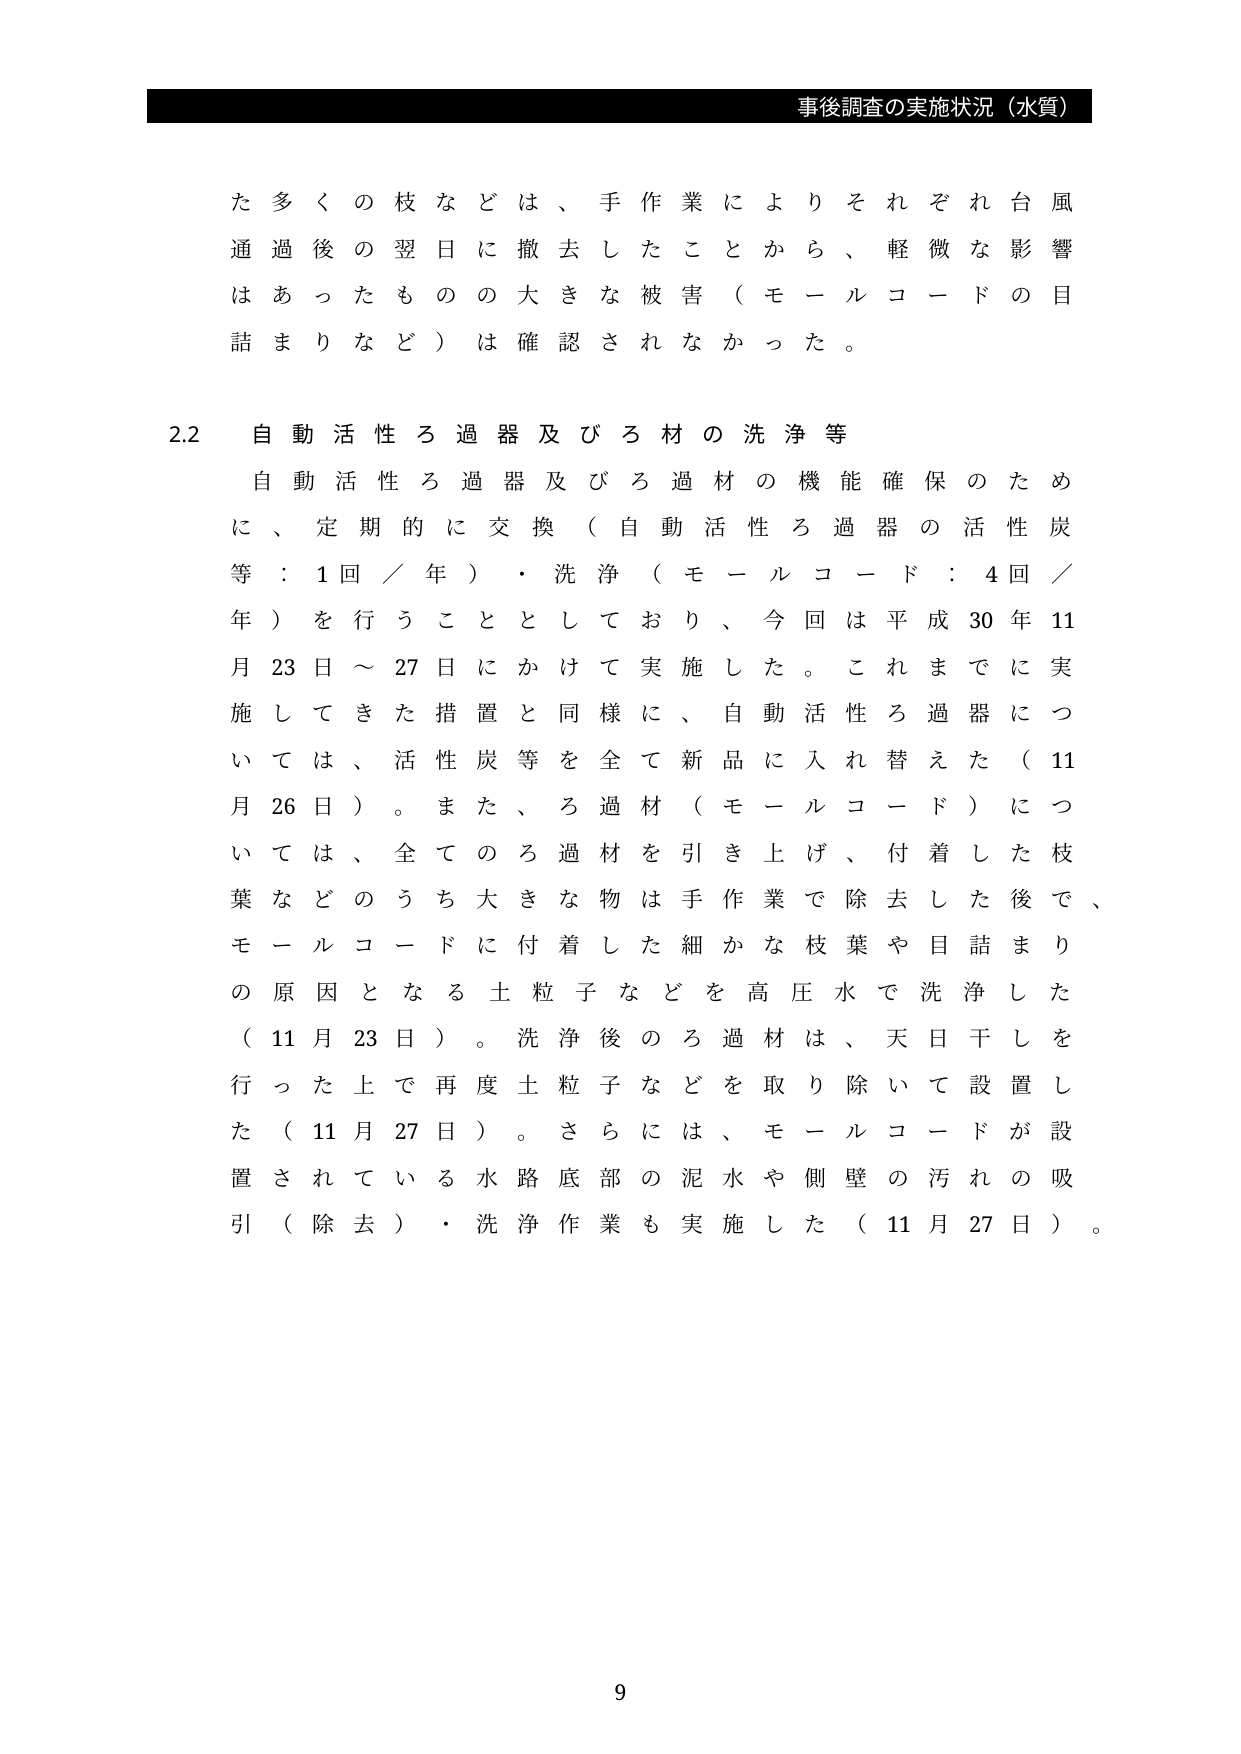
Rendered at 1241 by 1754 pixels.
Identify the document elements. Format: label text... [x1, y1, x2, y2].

text 2.2 自動活性ろ過器及びろ材の洗浄等 [148, 410, 1092, 457]
text 自動活性ろ過器及びろ過材の機能確保のために、定期的に交換（自動活性ろ過器の活性炭等：1回／年）・洗浄（モールコード：4回／年）を行うこととしており、今回は平成30年11月23日～27日にかけて実施した。これまでに実施してきた措置と同様に、自動活性ろ過器については、活性炭等を全て新品に入れ替えた（11月26日）。また、ろ過材（モールコード）については、全てのろ過材を引き上げ、付着した枝葉などのうち大きな物は手作業で除去した後で、モールコードに付着した細かな枝葉や目詰まりの原因となる土粒子などを高圧水で洗浄した（11月23日）。洗浄後のろ過材は、天日干しを行った上で再度土粒子などを取り除いて設置した（11月27日）。さらには、モールコードが設置されている水路底部の泥水や側壁の汚れの吸引（除去）・洗浄作業も実施した（11月27日）。 [217, 457, 1092, 1246]
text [217, 178, 1092, 364]
